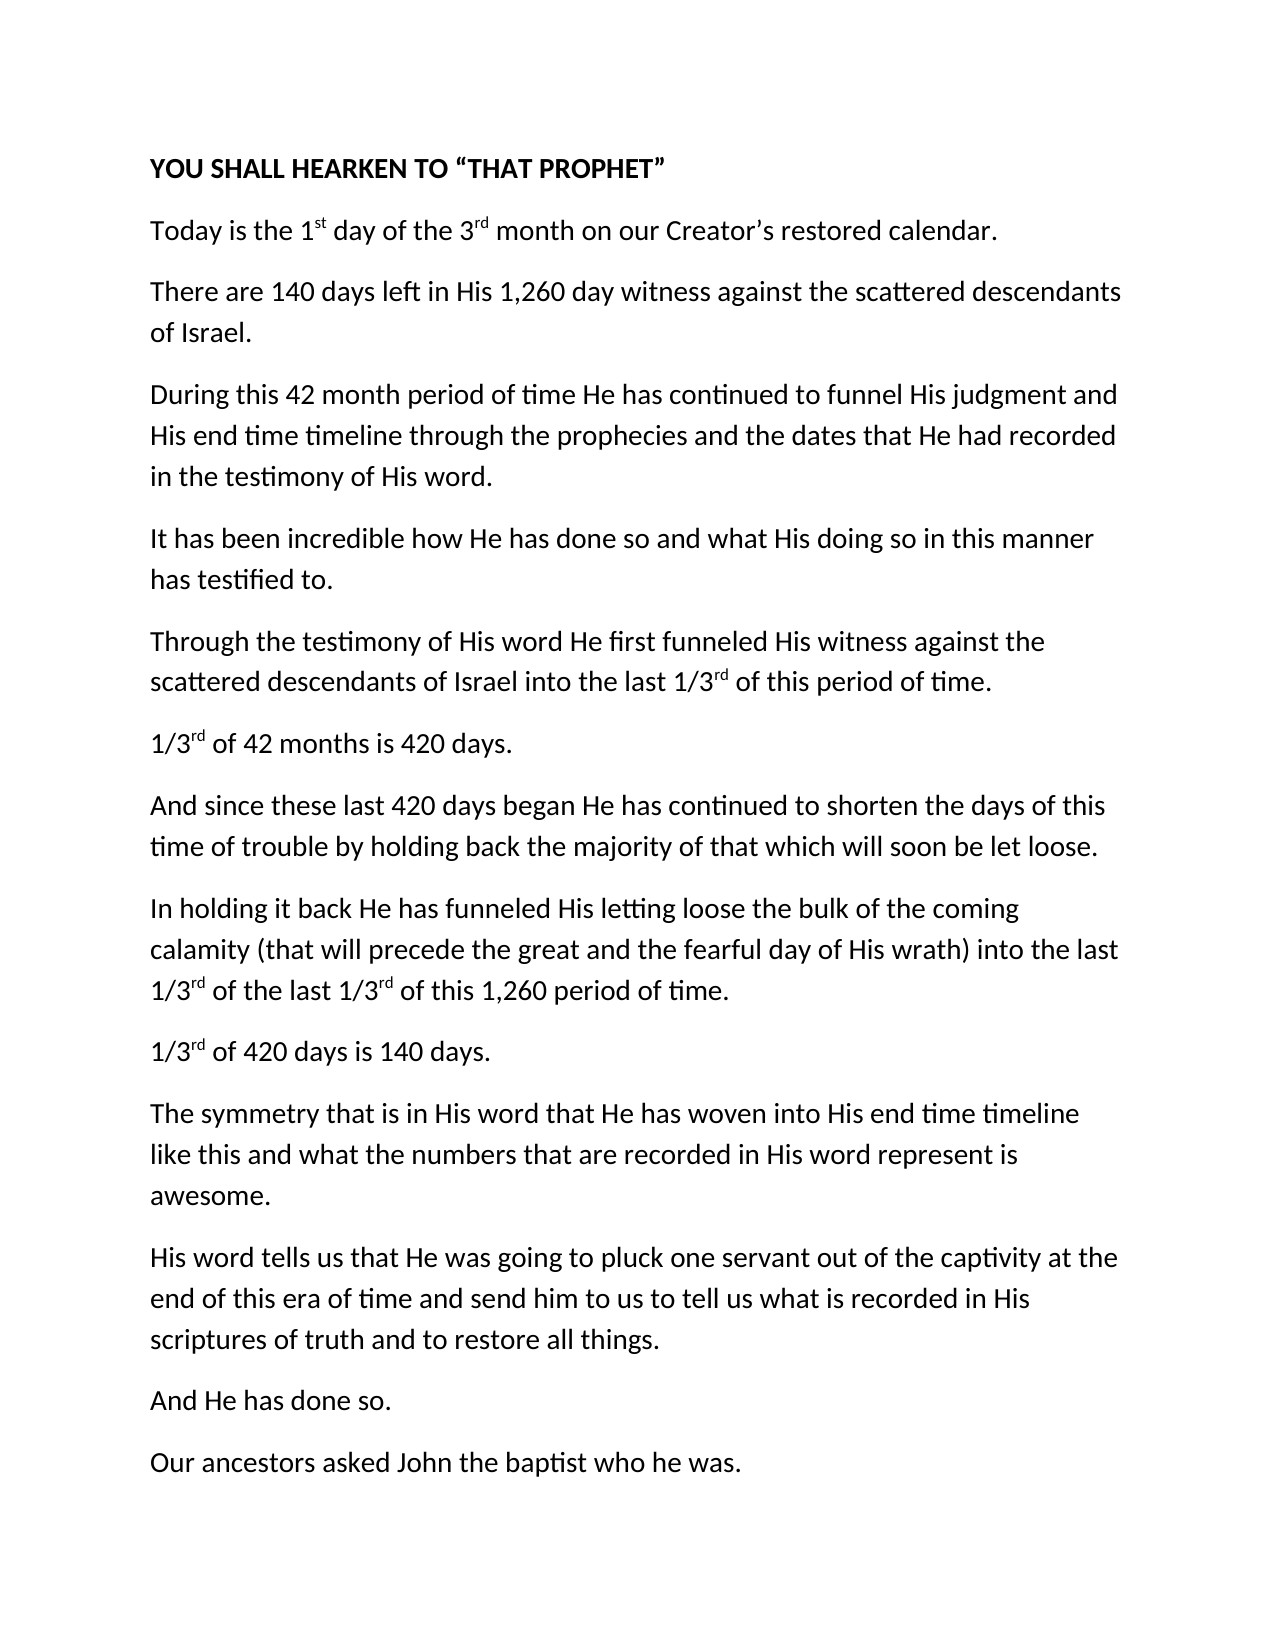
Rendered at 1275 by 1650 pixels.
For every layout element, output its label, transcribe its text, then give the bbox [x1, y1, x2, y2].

text Our ancestors asked John the baptist who he was. [150, 1444, 1125, 1480]
text His word tells us that He was going to pluck one servant out of the captivity at the end of this era of time and send him to us to tell us what is recorded in His scriptures of truth and to restore all things. [150, 1239, 1125, 1356]
text In holding it back He has funneled His letting loose the bulk of the coming calamity (that will precede the great and the fearful day of His wrath) into the last 1/3rd of the last 1/3rd of this 1,260 period of time. [150, 890, 1125, 1007]
text 1/3rd of 42 months is 420 days. [150, 725, 1125, 761]
text During this 42 month period of time He has continued to funnel His judgment and His end time timeline through the prophecies and the dates that He had recorded in the testimony of His word. [150, 376, 1125, 494]
text The symmetry that is in His word that He has woven into His end time timeline like this and what the numbers that are recorded in His word represent is awesome. [150, 1095, 1125, 1213]
text 1/3rd of 420 days is 140 days. [150, 1033, 1125, 1069]
text And since these last 420 days began He has continued to shorten the days of this time of trouble by holding back the majority of that which will soon be let loose. [150, 787, 1125, 864]
text It has been incredible how He has done so and what His doing so in this manner has testified to. [150, 520, 1125, 596]
text And He has done so. [150, 1382, 1125, 1418]
text Today is the 1st day of the 3rd month on our Creator’s restored calendar. [150, 212, 1125, 247]
text YOU SHALL HEARKEN TO “THAT PROPHET” [150, 150, 1125, 186]
text Through the testimony of His word He first funneled His witness against the scattered descendants of Israel into the last 1/3rd of this period of time. [150, 623, 1125, 699]
text There are 140 days left in His 1,260 day witness against the scattered descendants of Israel. [150, 273, 1125, 350]
